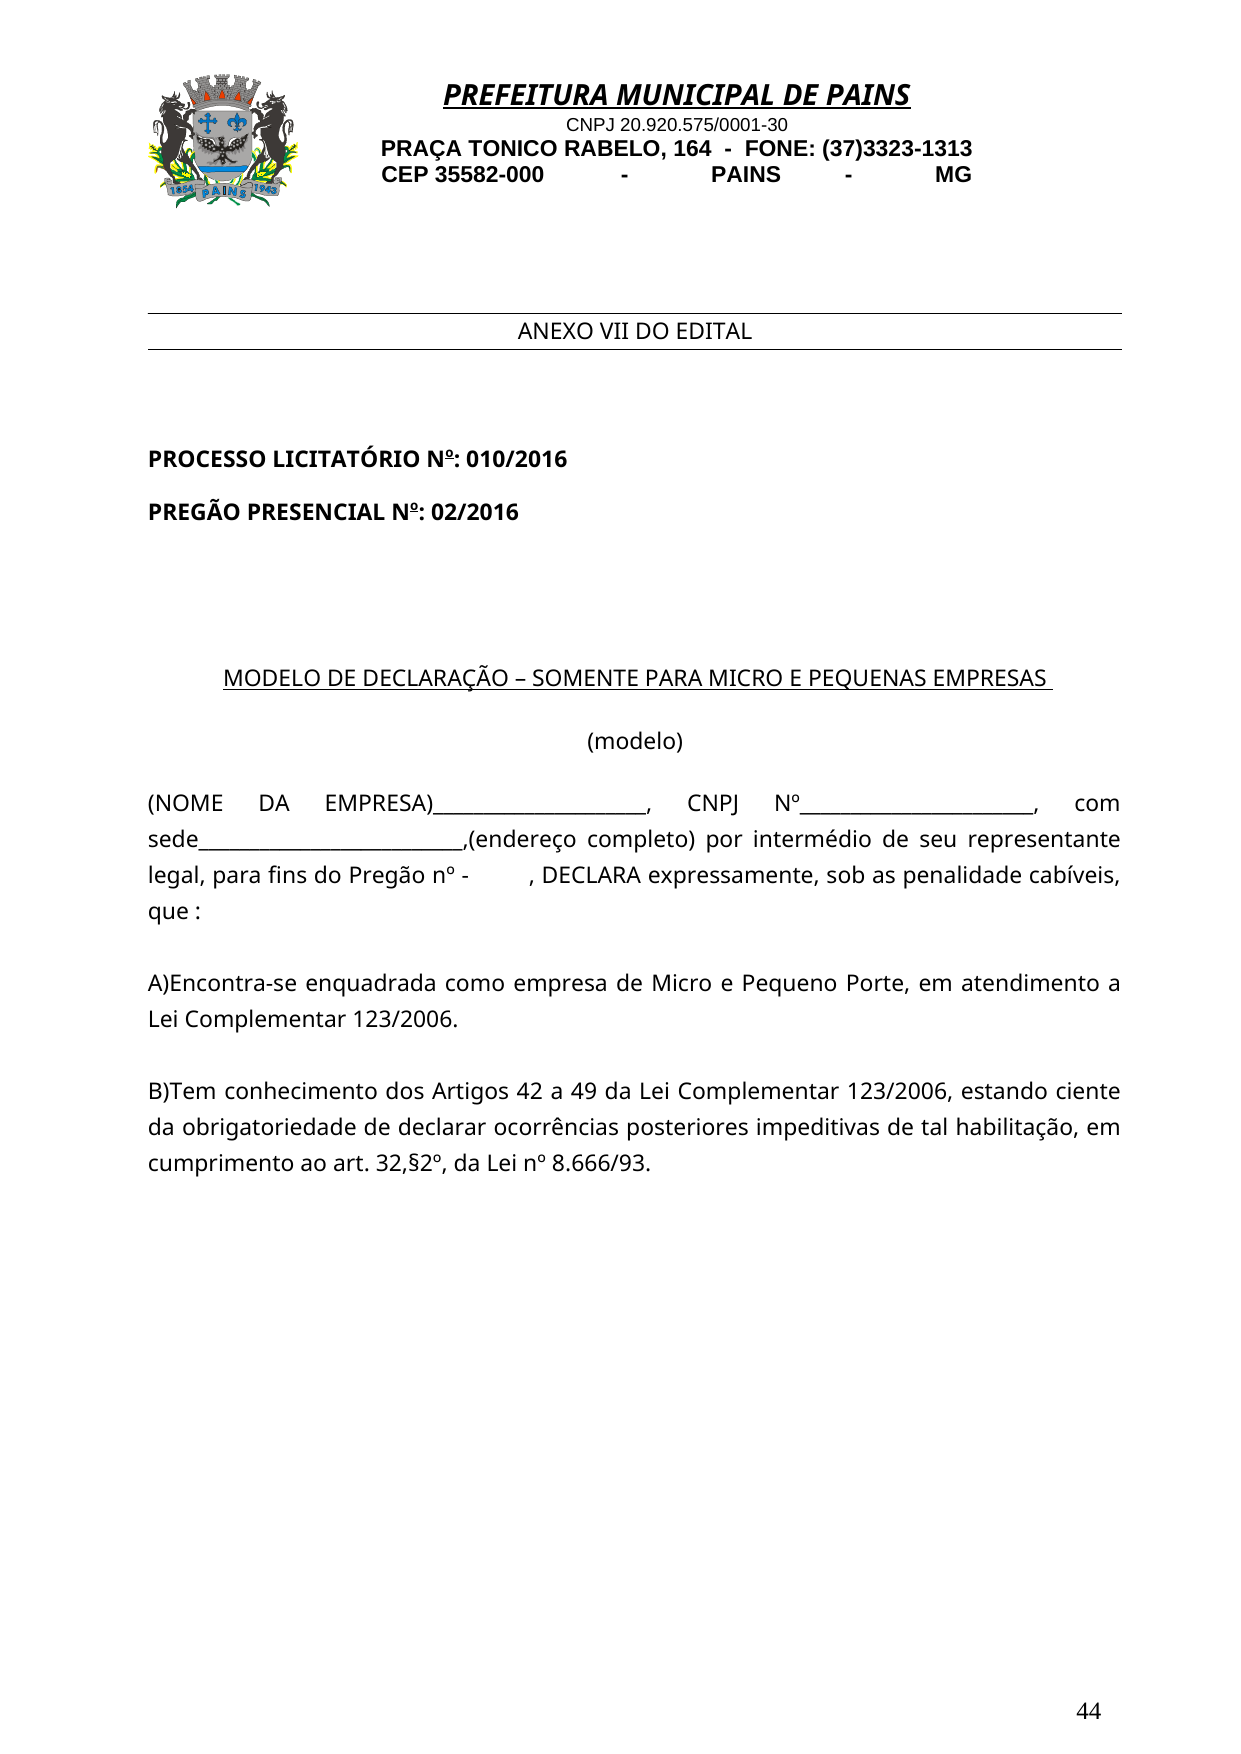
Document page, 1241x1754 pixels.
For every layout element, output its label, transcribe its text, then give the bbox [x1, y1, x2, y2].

text PREGÃO PRESENCIAL No: 02/2016 [148, 496, 1122, 527]
subtitle PROCESSO LICITATÓRIO No: 010/2016 [148, 443, 1122, 474]
subtitle ANEXO VII DO EDITAL [148, 314, 1122, 349]
text MODELO DE DECLARAÇÃO – SOMENTE PARA MICRO E PEQUENAS EMPRESAS [148, 662, 1122, 693]
text A)Encontra-se enquadrada como empresa de Micro e Pequeno Porte, em atendimento a Lei Complementar 123/2006. [148, 967, 1122, 1034]
text (modelo) [148, 724, 1122, 756]
text (NOME DA EMPRESA)_____________________, CNPJ Nº_______________________, com sede__________________________,(endereço completo) por intermédio de seu representante legal, para fins do Pregão nº - , DECLARA expressamente, sob as penalidade cabíveis, que : [148, 787, 1122, 926]
text B)Tem conhecimento dos Artigos 42 a 49 da Lei Complementar 123/2006, estando ciente da obrigatoriedade de declarar ocorrências posteriores impeditivas de tal habilitação, em cumprimento ao art. 32,§2º, da Lei nº 8.666/93. [148, 1074, 1122, 1178]
